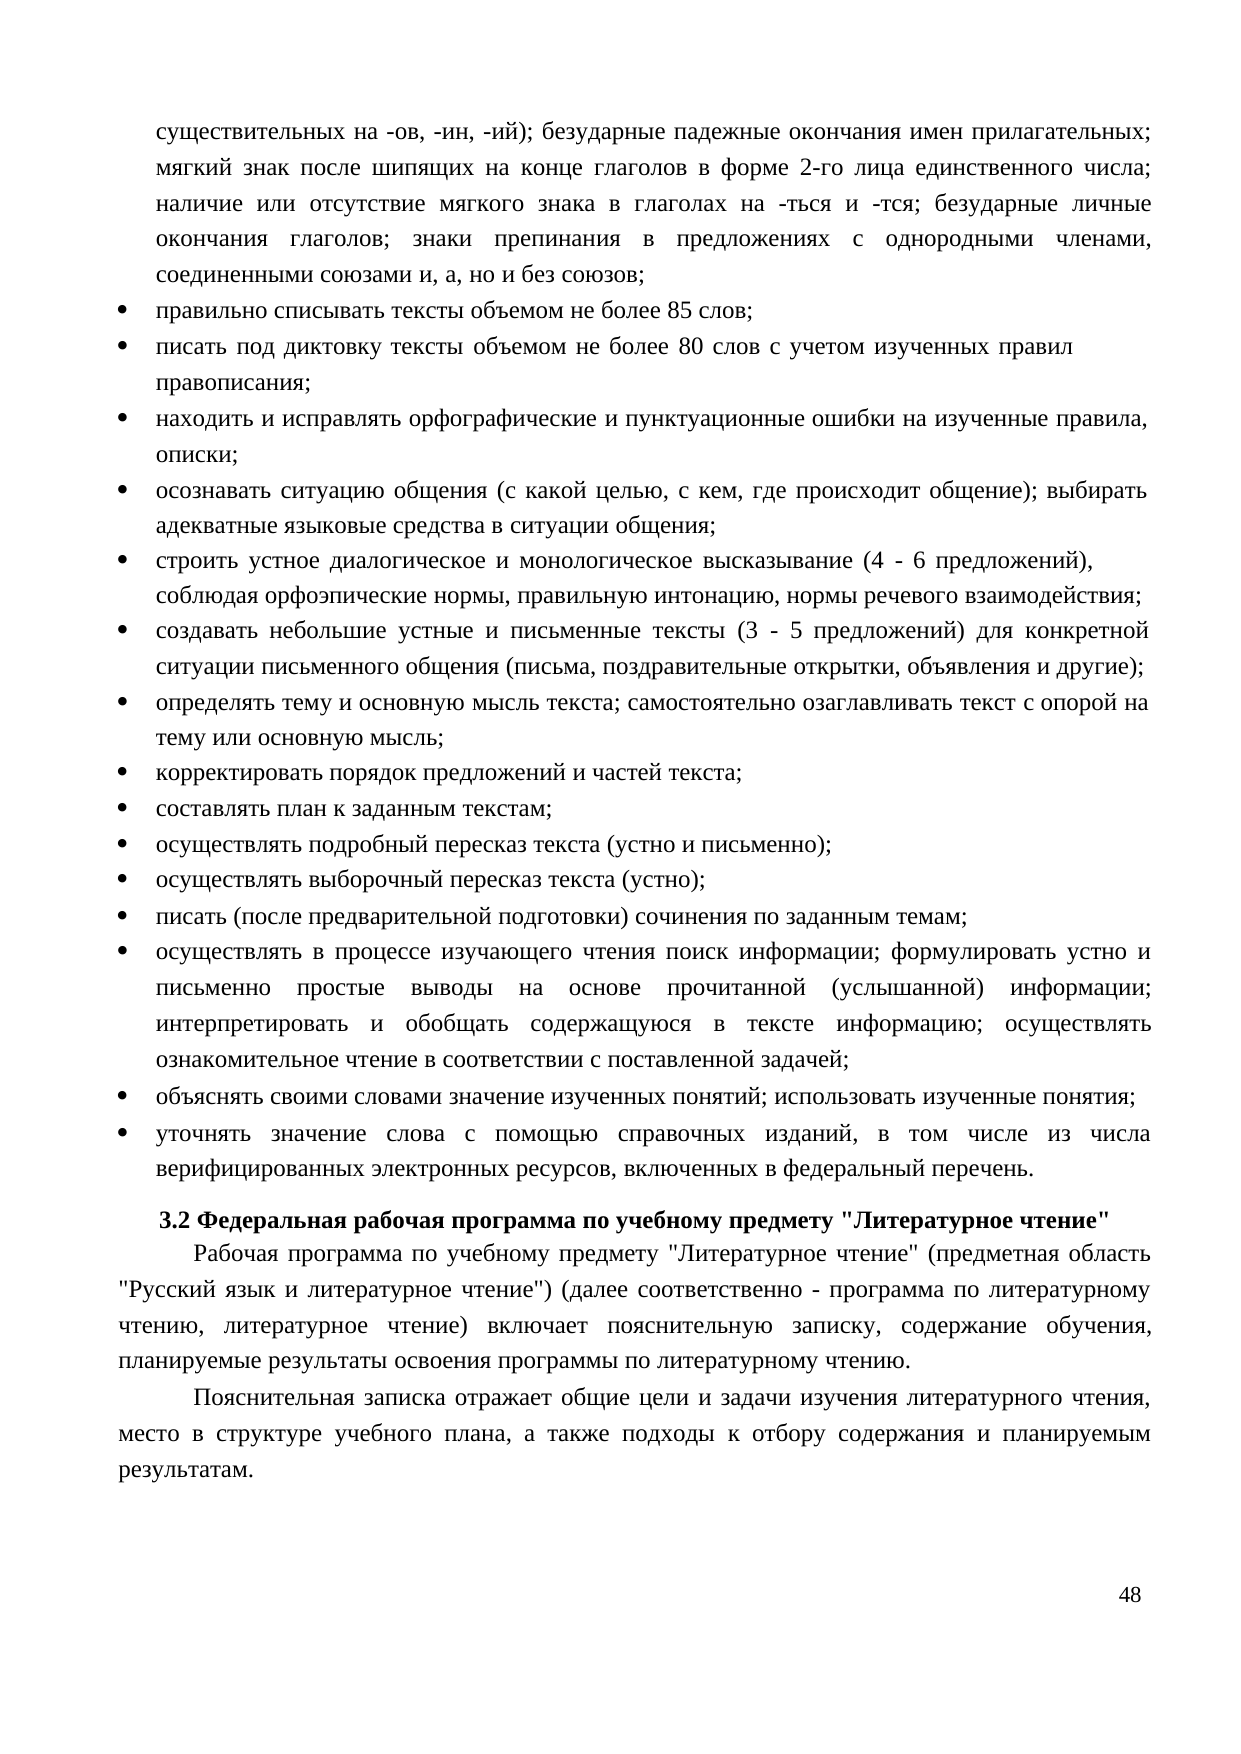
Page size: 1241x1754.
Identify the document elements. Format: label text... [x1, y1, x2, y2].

list корректировать порядок предложений и частей текста; [118, 757, 1196, 786]
list строить устное диалогическое и монологическое высказывание (4 - 6 предложений), соблюдая орфоэпические нормы, правильную интонацию, нормы речевого взаимодействия; [118, 545, 1152, 609]
list осуществлять выборочный пересказ текста (устно); [118, 864, 1196, 893]
subtitle Федеральная рабочая программа по учебному предмету "Литературное чтение" [159, 1205, 1196, 1234]
list писать под диктовку тексты объемом не более 80 слов с учетом изученных правил правописания; [118, 331, 1151, 396]
list осуществлять подробный пересказ текста (устно и письменно); [118, 829, 1196, 858]
text Пояснительная записка отражает общие цели и задачи изучения литературного чтения, место в структуре учебного плана, а также подходы к отбору содержания и планируемым результатам. [118, 1382, 1151, 1482]
list определять тему и основную мысль текста; самостоятельно озаглавливать текст с опорой на тему или основную мысль; [118, 687, 1151, 751]
list уточнять значение слова с помощью справочных изданий, в том числе из числа верифицированных электронных ресурсов, включенных в федеральный перечень. [118, 1118, 1151, 1181]
list составлять план к заданным текстам; [118, 793, 1196, 822]
list находить и исправлять орфографические и пунктуационные ошибки на изученные правила, описки; [118, 403, 1152, 468]
list объяснять своими словами значение изученных понятий; использовать изученные понятия; [118, 1080, 1196, 1110]
list создавать небольшие устные и письменные тексты (3 - 5 предложений) для конкретной ситуации письменного общения (письма, поздравительные открытки, объявления и другие); [118, 616, 1152, 680]
text существительных на -ов, -ин, -ий); безударные падежные окончания имен прилагательных; мягкий знак после шипящих на конце глаголов в форме 2-го лица единственного числа; наличие или отсутствие мягкого знака в глаголах на -ться и -тся; безударные личные окончания глаголов; знаки препинания в предложениях с однородными членами, соединенными союзами и, а, но и без союзов; [156, 116, 1152, 288]
text Рабочая программа по учебному предмету "Литературное чтение" (предметная область "Русский язык и литературное чтение") (далее соответственно - программа по литературному чтению, литературное чтение) включает пояснительную записку, содержание обучения, планируемые результаты освоения программы по литературному чтению. [118, 1238, 1152, 1374]
list осознавать ситуацию общения (с какой целью, с кем, где происходит общение); выбирать адекватные языковые средства в ситуации общения; [118, 475, 1151, 539]
list осуществлять в процессе изучающего чтения поиск информации; формулировать устно и письменно простые выводы на основе прочитанной (услышанной) информации; интерпретировать и обобщать содержащуюся в тексте информацию; осуществлять ознакомительное чтение в соответствии с поставленной задачей; [118, 936, 1152, 1073]
list писать (после предварительной подготовки) сочинения по заданным темам; [118, 901, 1196, 929]
list правильно списывать тексты объемом не более 85 слов; [118, 296, 1196, 324]
